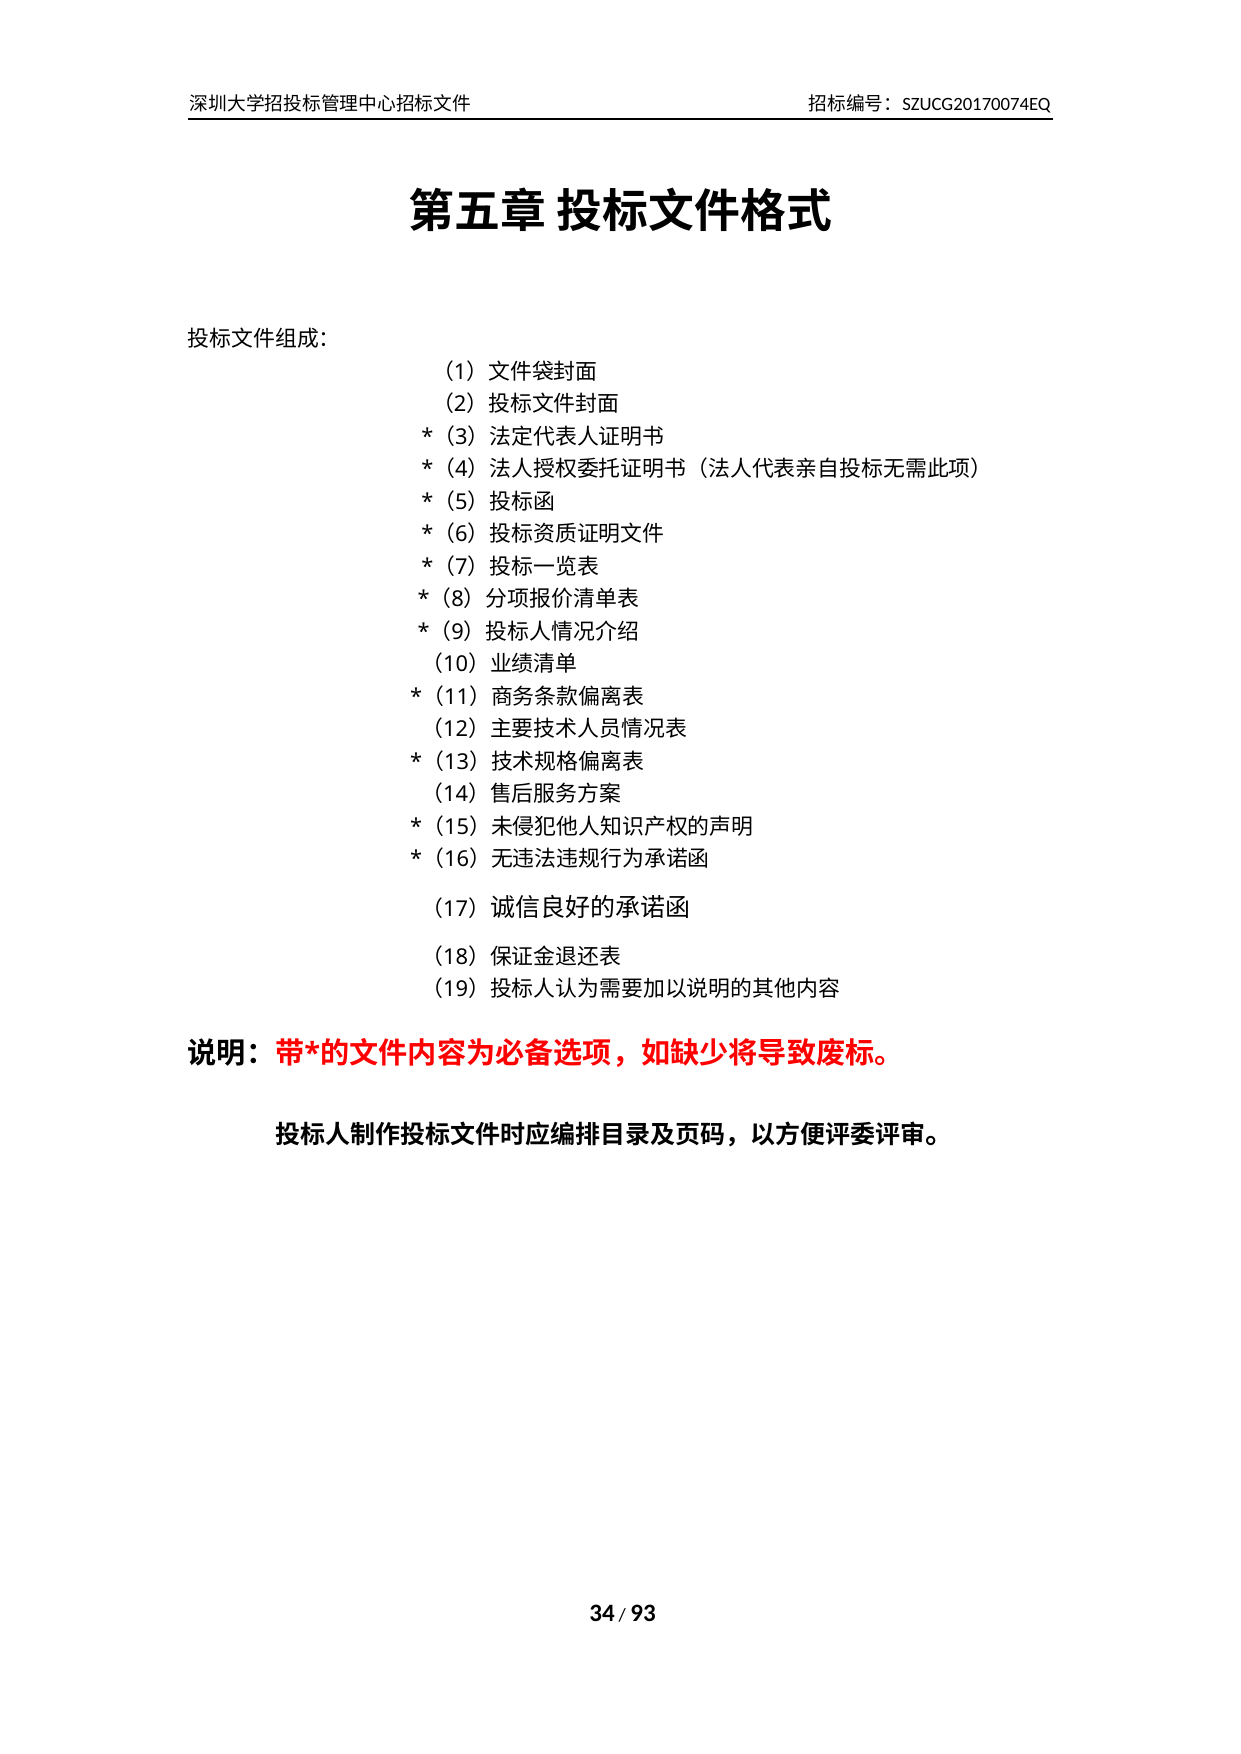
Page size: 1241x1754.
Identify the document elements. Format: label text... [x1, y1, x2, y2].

text *（6）投标资质证明文件 [262, 516, 1053, 548]
text （1）文件袋封面 [262, 353, 1053, 386]
text 说明：带*的文件内容为必备选项，如缺少将导致废标。 [187, 1018, 1053, 1083]
text *（8）分项报价清单表 [187, 581, 1053, 613]
text *（4）法人授权委托证明书（法人代表亲自投标无需此项） [262, 451, 1053, 483]
text *（9）投标人情况介绍 [187, 613, 1053, 646]
text *（3）法定代表人证明书 [262, 418, 1053, 451]
text （12）主要技术人员情况表 [262, 711, 1053, 743]
text （19）投标人认为需要加以说明的其他内容 [262, 971, 1053, 1003]
text （2）投标文件封面 [262, 386, 1053, 418]
text （14）售后服务方案 [262, 776, 1053, 808]
text *（7）投标一览表 [262, 548, 1053, 581]
text *（15）未侵犯他人知识产权的声明 [262, 808, 1053, 841]
text 第五章 投标文件格式 [187, 158, 1053, 256]
text 投标文件组成： [187, 321, 1053, 353]
text （17）诚信良好的承诺函 [262, 873, 1053, 938]
text *（13）技术规格偏离表 [262, 743, 1053, 776]
text *（16）无违法违规行为承诺函 [262, 841, 1053, 873]
text *（5）投标函 [262, 483, 1053, 516]
text 投标人制作投标文件时应编排目录及页码，以方便评委评审。 [231, 1098, 1053, 1163]
text *（11）商务条款偏离表 [262, 678, 1053, 711]
text （10）业绩清单 [262, 646, 1053, 678]
text （18）保证金退还表 [262, 938, 1053, 971]
